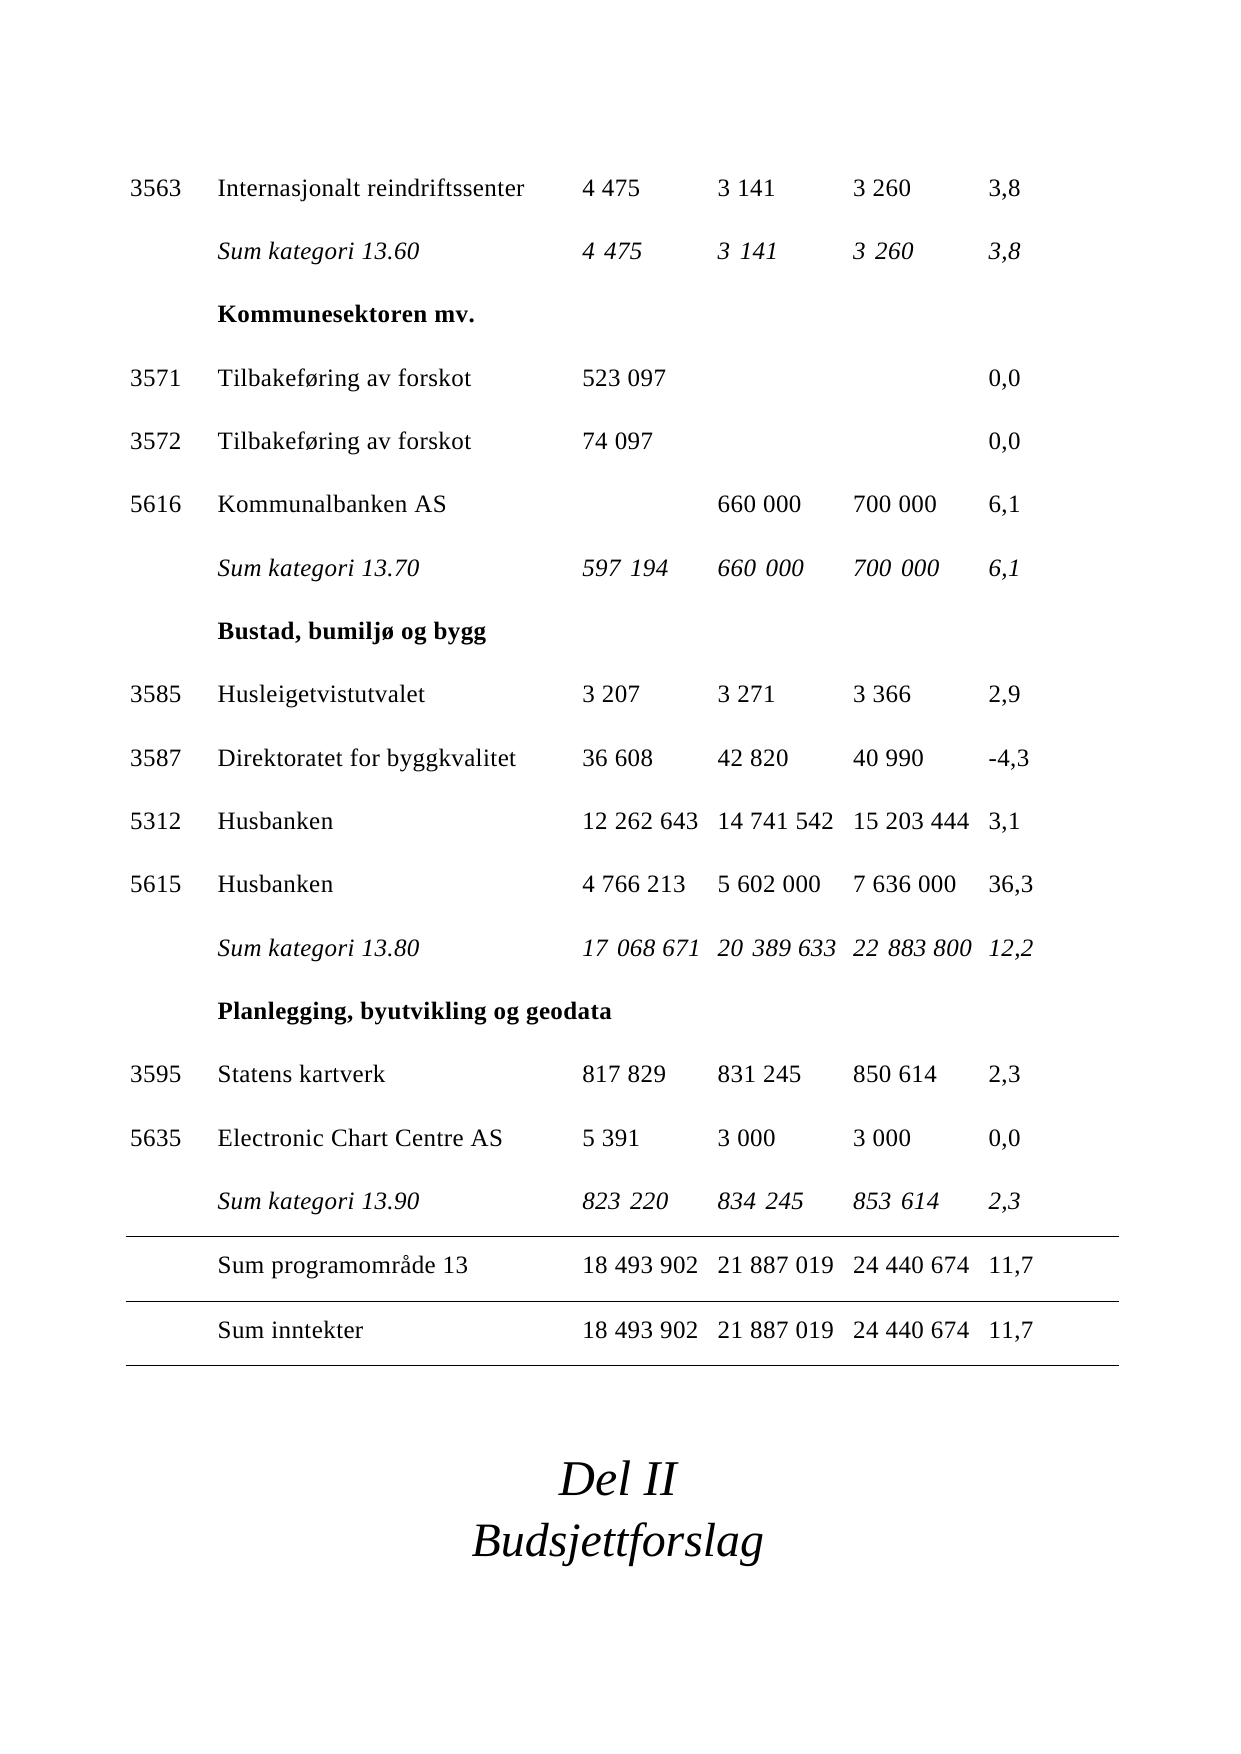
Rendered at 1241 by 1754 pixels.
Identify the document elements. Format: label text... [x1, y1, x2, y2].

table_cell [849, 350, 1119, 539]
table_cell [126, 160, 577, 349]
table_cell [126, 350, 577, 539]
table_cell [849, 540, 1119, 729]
text Del II [121, 1449, 1119, 1506]
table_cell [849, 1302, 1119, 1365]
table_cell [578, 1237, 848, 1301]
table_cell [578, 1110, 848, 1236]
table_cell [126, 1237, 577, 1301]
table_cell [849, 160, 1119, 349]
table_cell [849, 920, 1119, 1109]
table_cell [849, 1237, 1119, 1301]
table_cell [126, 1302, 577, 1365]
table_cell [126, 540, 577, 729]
text Budsjettforslag [121, 1506, 1119, 1567]
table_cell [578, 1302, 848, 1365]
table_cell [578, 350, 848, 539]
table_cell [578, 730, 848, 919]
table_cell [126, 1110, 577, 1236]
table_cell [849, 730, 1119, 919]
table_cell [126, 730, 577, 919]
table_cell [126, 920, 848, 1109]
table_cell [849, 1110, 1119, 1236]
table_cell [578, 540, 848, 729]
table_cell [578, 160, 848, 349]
